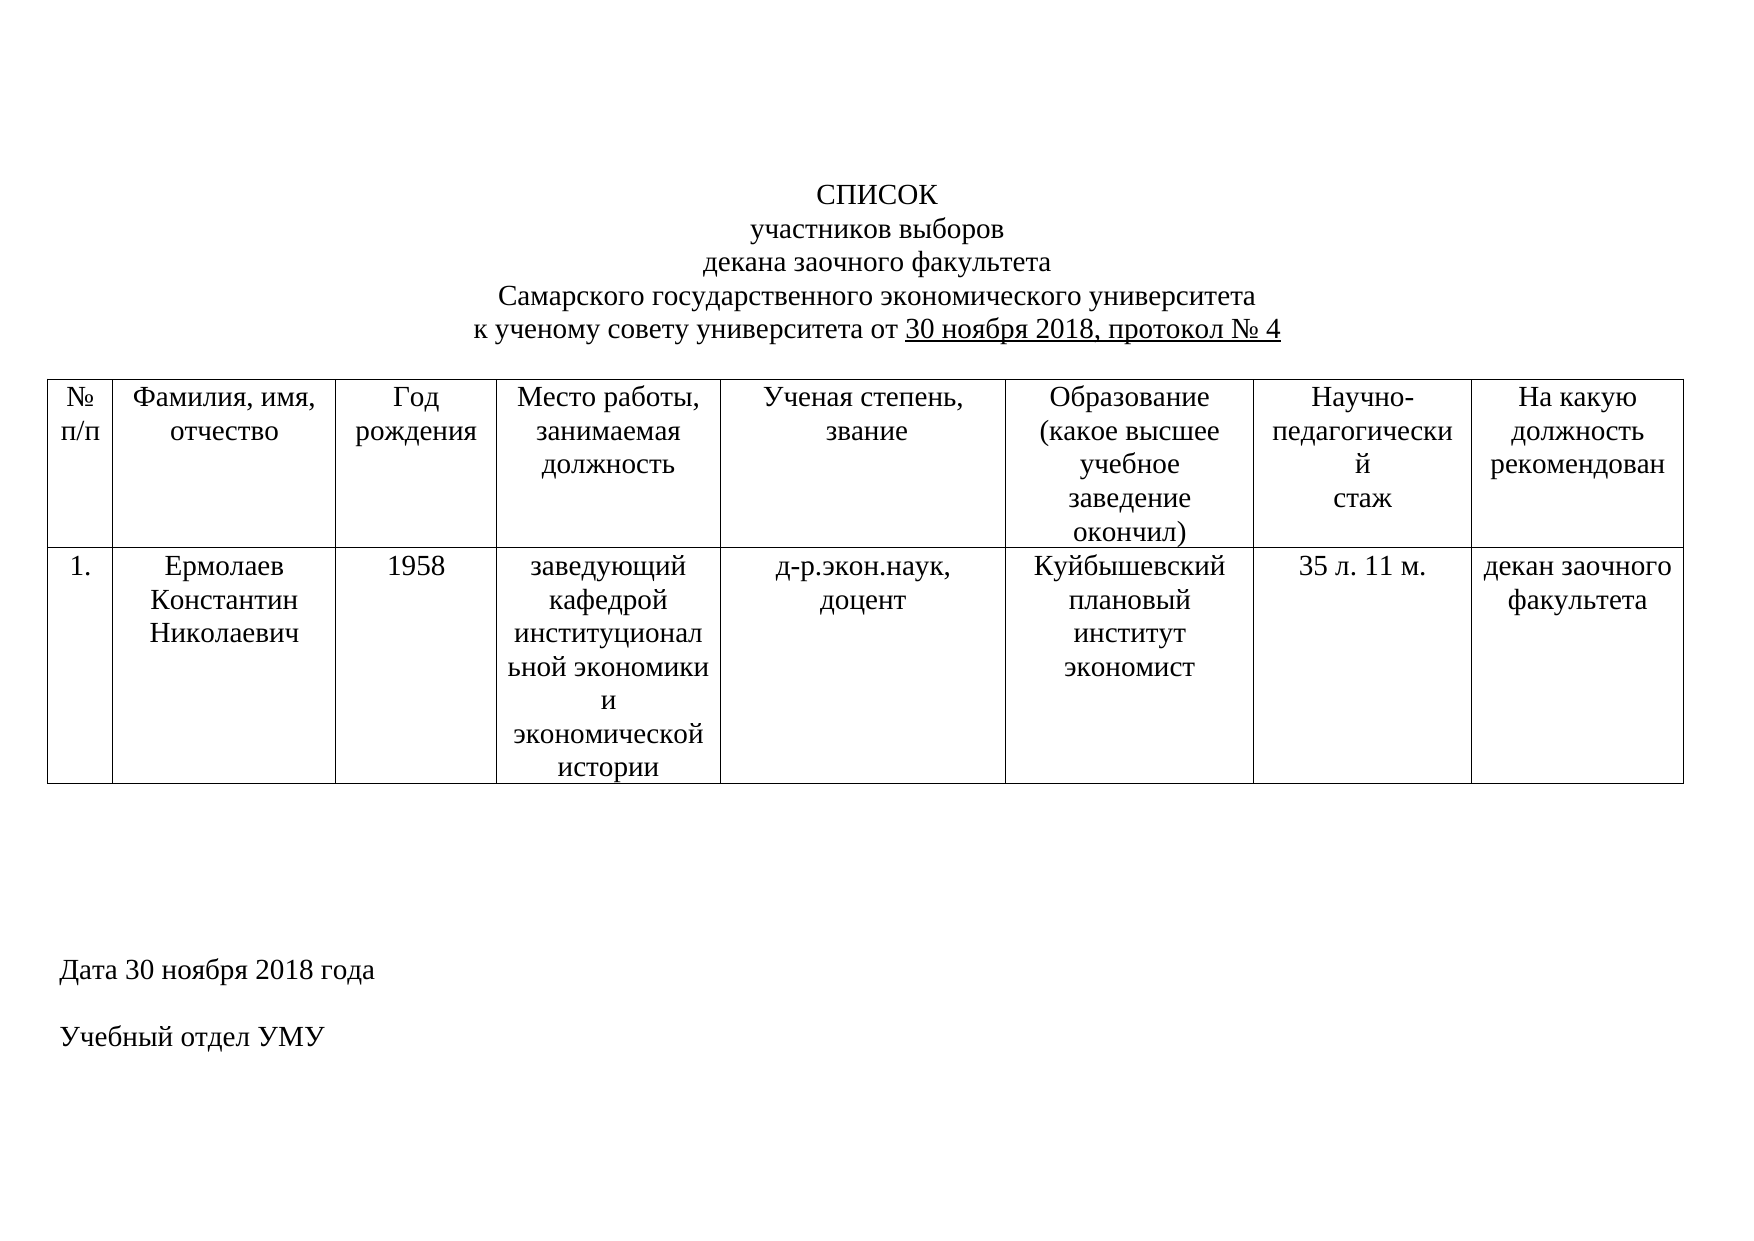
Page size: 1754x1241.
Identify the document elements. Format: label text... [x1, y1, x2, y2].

table_header На какую должность рекомендован [1472, 380, 1683, 547]
table_header Год рождения [336, 380, 496, 547]
text Учебный отдел УМУ [59, 1019, 1695, 1052]
text Самарского государственного экономического университета [59, 278, 1695, 311]
table_cell . . [1254, 548, 1471, 783]
table_cell д-р.экон.наук, доцент [721, 548, 1005, 783]
table_header Образование (какое высшее учебное заведение окончил) [1006, 380, 1253, 547]
text к ученому совету университета от 30 ноября 2018, протокол № 4 [59, 311, 1695, 345]
table_cell Куйбышевский плановый институт экономист [1006, 548, 1253, 783]
table_cell Ермолаев Константин Николаевич [113, 548, 335, 783]
text участников выборов [59, 211, 1695, 244]
table_header Фамилия, имя, отчество [113, 380, 335, 547]
table_header Место работы, занимаемая должность [497, 380, 720, 547]
table_header № п/п [48, 380, 112, 547]
table_header Научно-педагогический стаж [1254, 380, 1471, 547]
table_cell декан заочного факультета [1472, 548, 1683, 783]
text СПИСОК [59, 177, 1695, 211]
table_cell 1. [48, 548, 112, 783]
table_cell 1958 [336, 548, 496, 783]
table_header Ученая степень, звание [721, 380, 1005, 547]
table_cell заведующий кафедрой институциональной экономики и экономической истории [497, 548, 720, 783]
text Дата 30 ноября 2018 года [59, 952, 1695, 985]
text декана заочного факультета [59, 244, 1695, 278]
